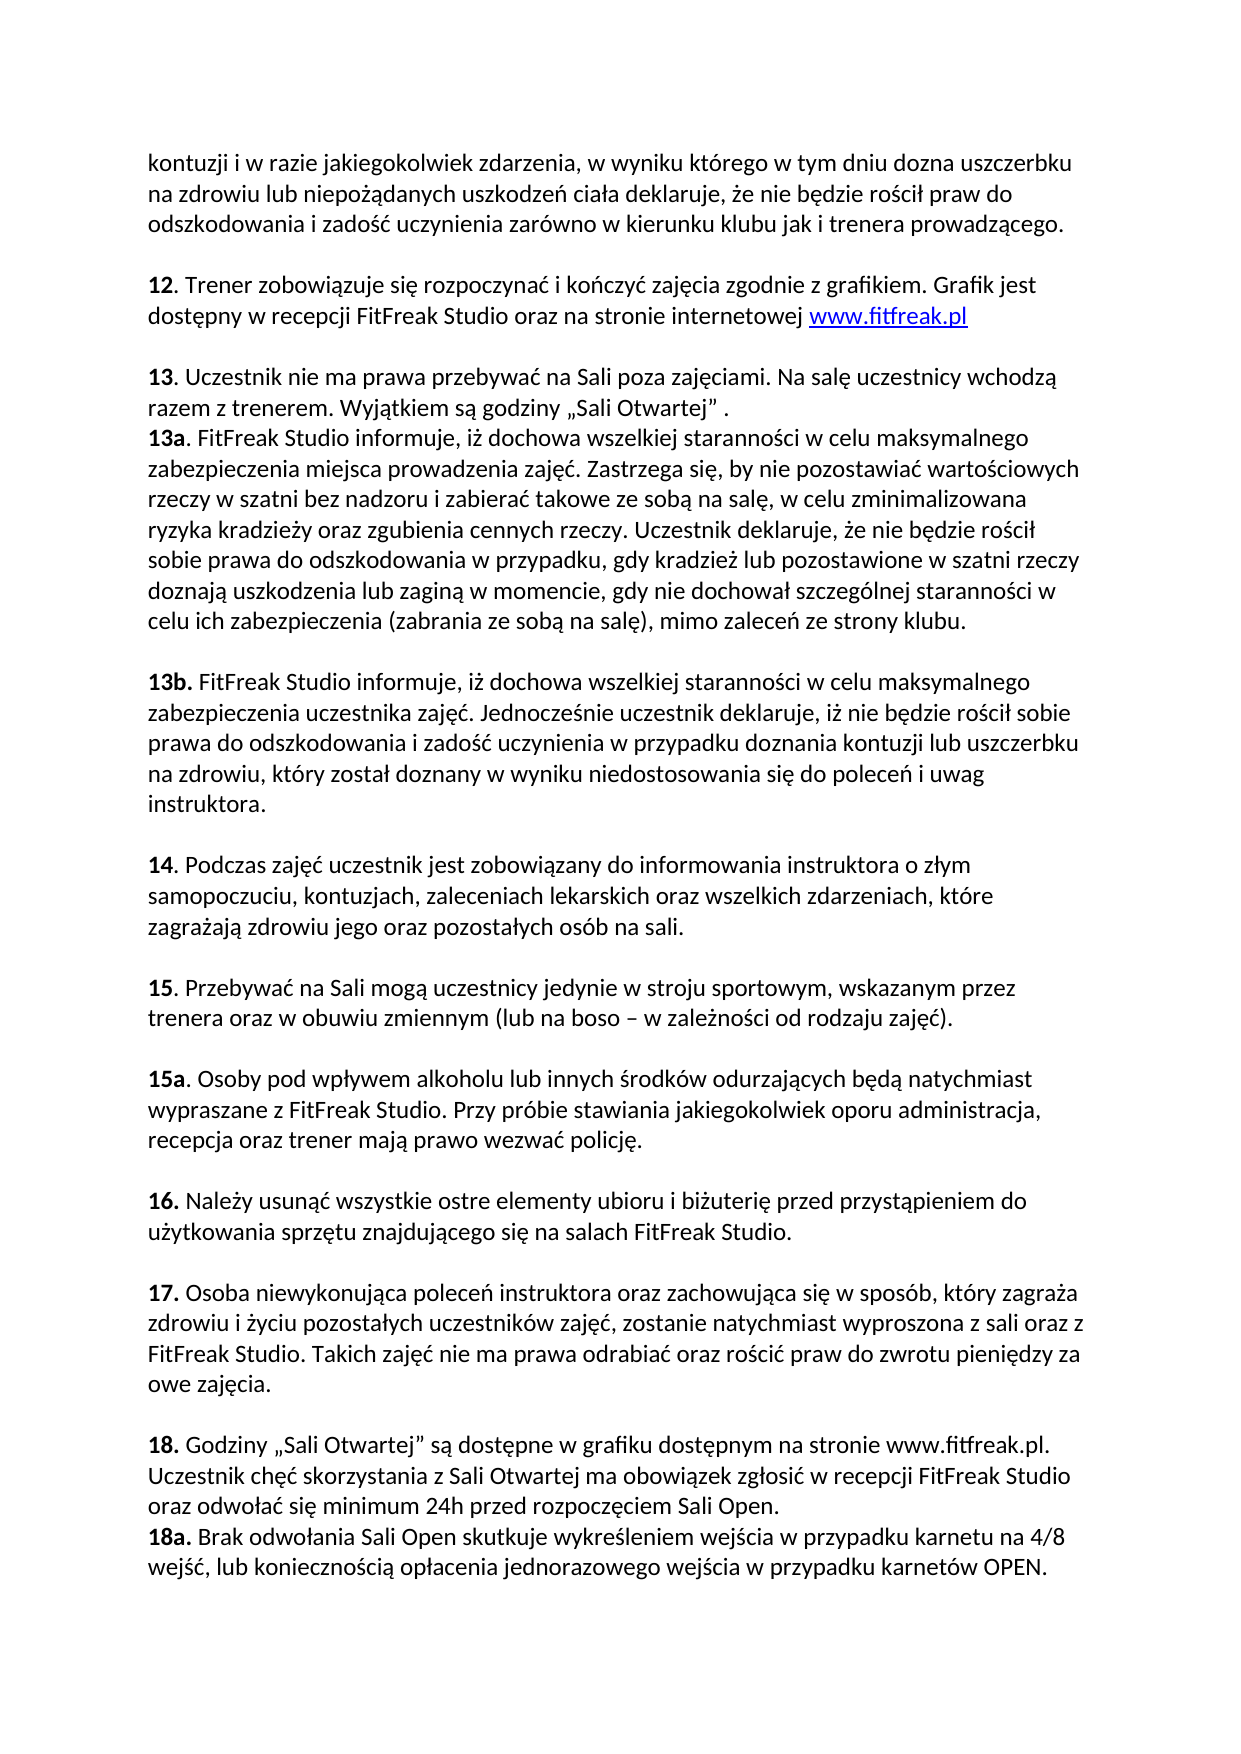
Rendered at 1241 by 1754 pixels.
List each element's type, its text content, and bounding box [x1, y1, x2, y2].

text 15a. Osoby pod wpływem alkoholu lub innych środków odurzających będą natychmiast [148, 1063, 1093, 1094]
text zdrowiu i życiu pozostałych uczestników zajęć, zostanie natychmiast wyproszona z sali oraz z [148, 1307, 1093, 1338]
text 13b. FitFreak Studio informuje, iż dochowa wszelkiej staranności w celu maksymalnego [148, 666, 1093, 697]
text 12. Trener zobowiązuje się rozpoczynać i kończyć zajęcia zgodnie z grafikiem. Grafik jest dostępny w recepcji FitFreak Studio oraz na stronie internetowej www.fitfreak.pl [148, 270, 1093, 331]
text 18a. Brak odwołania Sali Open skutkuje wykreśleniem wejścia w przypadku karnetu na 4/8 wejść, lub koniecznością opłacenia jednorazowego wejścia w przypadku karnetów OPEN. [148, 1521, 1093, 1582]
text zabezpieczenia miejsca prowadzenia zajęć. Zastrzega się, by nie pozostawiać wartościowych rzeczy w szatni bez nadzoru i zabierać takowe ze sobą na salę, w celu zminimalizowana ryzyka kradzieży oraz zgubienia cennych rzeczy. Uczestnik deklaruje, że nie będzie rościł sobie prawa do odszkodowania w przypadku, gdy kradzież lub pozostawione w szatni rzeczy doznają uszkodzenia lub zaginą w momencie, gdy nie dochował szczególnej staranności w celu ich zabezpieczenia (zabrania ze sobą na salę), mimo zaleceń ze strony klubu. [148, 453, 1093, 636]
text 13. Uczestnik nie ma prawa przebywać na Sali poza zajęciami. Na salę uczestnicy wchodzą razem z trenerem. Wyjątkiem są godziny „Sali Otwartej” . [148, 361, 1093, 422]
text zabezpieczenia uczestnika zajęć. Jednocześnie uczestnik deklaruje, iż nie będzie rościł sobie prawa do odszkodowania i zadość uczynienia w przypadku doznania kontuzji lub uszczerbku na zdrowiu, który został doznany w wyniku niedostosowania się do poleceń i uwag instruktora. [148, 697, 1093, 819]
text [148, 148, 1093, 239]
text 18. Godziny „Sali Otwartej” są dostępne w grafiku dostępnym na stronie www.fitfreak.pl. Uczestnik chęć skorzystania z Sali Otwartej ma obowiązek zgłosić w recepcji FitFreak Studio oraz odwołać się minimum 24h przed rozpoczęciem Sali Open. [148, 1429, 1093, 1521]
text 16. Należy usunąć wszystkie ostre elementy ubioru i biżuterię przed przystąpieniem do [148, 1185, 1093, 1216]
text 13a. FitFreak Studio informuje, iż dochowa wszelkiej staranności w celu maksymalnego [148, 422, 1093, 453]
text FitFreak Studio. Takich zajęć nie ma prawa odrabiać oraz rościć praw do zwrotu pieniędzy za owe zajęcia. [148, 1338, 1093, 1399]
text użytkowania sprzętu znajdującego się na salach FitFreak Studio. [148, 1216, 1093, 1246]
text 15. Przebywać na Sali mogą uczestnicy jedynie w stroju sportowym, wskazanym przez trenera oraz w obuwiu zmiennym (lub na boso – w zależności od rodzaju zajęć). [148, 972, 1093, 1033]
text 14. Podczas zajęć uczestnik jest zobowiązany do informowania instruktora o złym samopoczuciu, kontuzjach, zaleceniach lekarskich oraz wszelkich zdarzeniach, które zagrażają zdrowiu jego oraz pozostałych osób na sali. [148, 849, 1093, 941]
text 17. Osoba niewykonująca poleceń instruktora oraz zachowująca się w sposób, który zagraża [148, 1277, 1093, 1307]
text wypraszane z FitFreak Studio. Przy próbie stawiania jakiegokolwiek oporu administracja, recepcja oraz trener mają prawo wezwać policję. [148, 1094, 1093, 1155]
